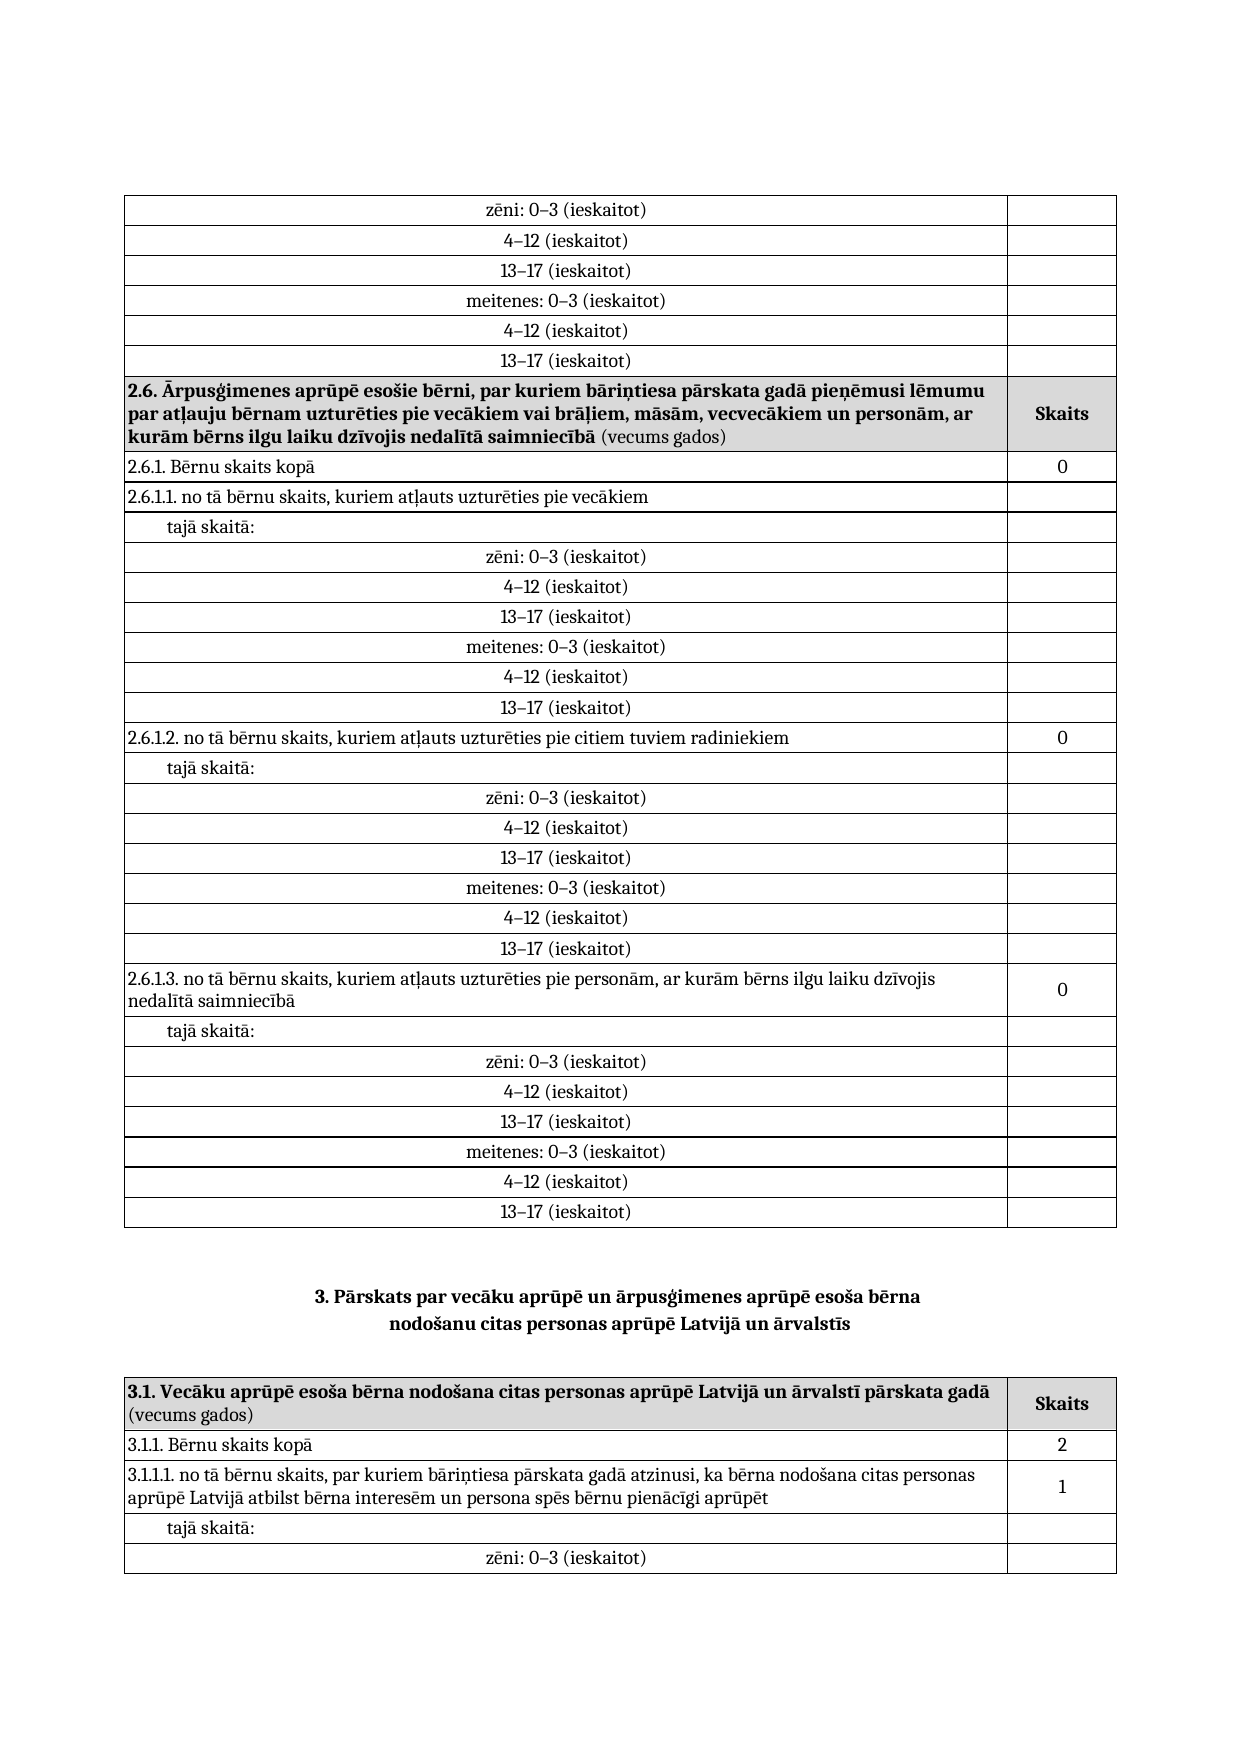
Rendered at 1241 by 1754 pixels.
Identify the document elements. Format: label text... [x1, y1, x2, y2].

table_cell 1 [1008, 1461, 1116, 1513]
table_cell [1008, 693, 1116, 722]
table_cell 4–12 (ieskaitot) [125, 814, 1007, 843]
table_cell zēni: 0–3 (ieskaitot) [125, 196, 1007, 225]
table_cell 2.6.1.1. no tā bērnu skaits, kuriem atļauts uzturēties pie vecākiem [125, 483, 1007, 511]
table_cell 13–17 (ieskaitot) [125, 603, 1007, 632]
table_cell [1008, 226, 1116, 255]
table_header Skaits [1008, 1378, 1116, 1429]
table_cell 0 [1008, 723, 1116, 752]
table_cell zēni: 0–3 (ieskaitot) [125, 1047, 1007, 1076]
table_cell 2 [1008, 1431, 1116, 1460]
text 3. Pārskats par vecāku aprūpē un ārpusģimenes aprūpē esoša bērna nodošanu citas personas aprūpē Latvijā un ārvalstīs [124, 1282, 1116, 1336]
table_cell meitenes: 0–3 (ieskaitot) [125, 874, 1007, 903]
table_cell 13–17 (ieskaitot) [125, 844, 1007, 873]
table_cell [1008, 814, 1116, 843]
table_cell [1008, 663, 1116, 692]
table_cell [1008, 1138, 1116, 1166]
table_cell [1008, 286, 1116, 315]
table_cell [1008, 874, 1116, 903]
table_cell [1008, 1514, 1116, 1543]
table_cell [1008, 1198, 1116, 1227]
table_cell [1008, 1168, 1116, 1197]
table_cell meitenes: 0–3 (ieskaitot) [125, 1138, 1007, 1166]
table_cell 2.6.1.2. no tā bērnu skaits, kuriem atļauts uzturēties pie citiem tuviem radiniekiem [125, 723, 1007, 752]
table_cell 4–12 (ieskaitot) [125, 1077, 1007, 1106]
table_cell meitenes: 0–3 (ieskaitot) [125, 633, 1007, 662]
table_cell 13–17 (ieskaitot) [125, 256, 1007, 285]
table_cell [1008, 784, 1116, 812]
table_header 3.1. Vecāku aprūpē esoša bērna nodošana citas personas aprūpē Latvijā un ārvalstī pārskata gadā (vecums gados) [125, 1378, 1007, 1429]
table_cell [1008, 346, 1116, 376]
table_cell [1008, 573, 1116, 602]
table_cell [1008, 633, 1116, 662]
table_cell [1008, 316, 1116, 345]
table_cell zēni: 0–3 (ieskaitot) [125, 784, 1007, 812]
table_cell 0 [1008, 964, 1116, 1016]
table_cell [1008, 1077, 1116, 1106]
table_cell 13–17 (ieskaitot) [125, 346, 1007, 376]
table_cell 13–17 (ieskaitot) [125, 934, 1007, 963]
table_cell 2.6.1. Bērnu skaits kopā [125, 452, 1007, 481]
table_cell [1008, 753, 1116, 782]
table_cell [1008, 1017, 1116, 1046]
table_cell [1008, 483, 1116, 511]
table_cell [1008, 934, 1116, 963]
table_cell 13–17 (ieskaitot) [125, 693, 1007, 722]
table_cell 4–12 (ieskaitot) [125, 573, 1007, 602]
table_cell 13–17 (ieskaitot) [125, 1107, 1007, 1136]
table_cell meitenes: 0–3 (ieskaitot) [125, 286, 1007, 315]
table_cell [1008, 196, 1116, 225]
table_cell tajā skaitā: [125, 1017, 1007, 1046]
table_cell zēni: 0–3 (ieskaitot) [125, 1544, 1007, 1573]
table_cell 0 [1008, 452, 1116, 481]
table_cell 13–17 (ieskaitot) [125, 1198, 1007, 1227]
table_cell tajā skaitā: [125, 753, 1007, 782]
table_cell [1008, 904, 1116, 933]
table_cell [1008, 513, 1116, 542]
table_cell [1008, 1047, 1116, 1076]
table_cell 4–12 (ieskaitot) [125, 226, 1007, 255]
table_cell tajā skaitā: [125, 513, 1007, 542]
table_cell 2.6.1.3. no tā bērnu skaits, kuriem atļauts uzturēties pie personām, ar kurām bērns ilgu laiku dzīvojis nedalītā saimniecībā [125, 964, 1007, 1016]
table_cell tajā skaitā: [125, 1514, 1007, 1543]
table_cell [1008, 256, 1116, 285]
table_cell 3.1.1.1. no tā bērnu skaits, par kuriem bāriņtiesa pārskata gadā atzinusi, ka bērna nodošana citas personas aprūpē Latvijā atbilst bērna interesēm un persona spēs bērnu pienācīgi aprūpēt [125, 1461, 1007, 1513]
table_cell [1008, 844, 1116, 873]
table_cell 4–12 (ieskaitot) [125, 663, 1007, 692]
table_cell 3.1.1. Bērnu skaits kopā [125, 1431, 1007, 1460]
table_cell Skaits [1008, 377, 1116, 451]
table_cell [1008, 543, 1116, 572]
table_cell 4–12 (ieskaitot) [125, 904, 1007, 933]
table_cell [1008, 603, 1116, 632]
table_cell 4–12 (ieskaitot) [125, 316, 1007, 345]
table_cell [1008, 1107, 1116, 1136]
table_cell [1008, 1544, 1116, 1573]
table_cell zēni: 0–3 (ieskaitot) [125, 543, 1007, 572]
table_cell 4–12 (ieskaitot) [125, 1168, 1007, 1197]
table_cell 2.6. Ārpusģimenes aprūpē esošie bērni, par kuriem bāriņtiesa pārskata gadā pieņēmusi lēmumu par atļauju bērnam uzturēties pie vecākiem vai brāļiem, māsām, vecvecākiem un personām, ar kurām bērns ilgu laiku dzīvojis nedalītā saimniecībā (vecums gados) [125, 377, 1007, 451]
